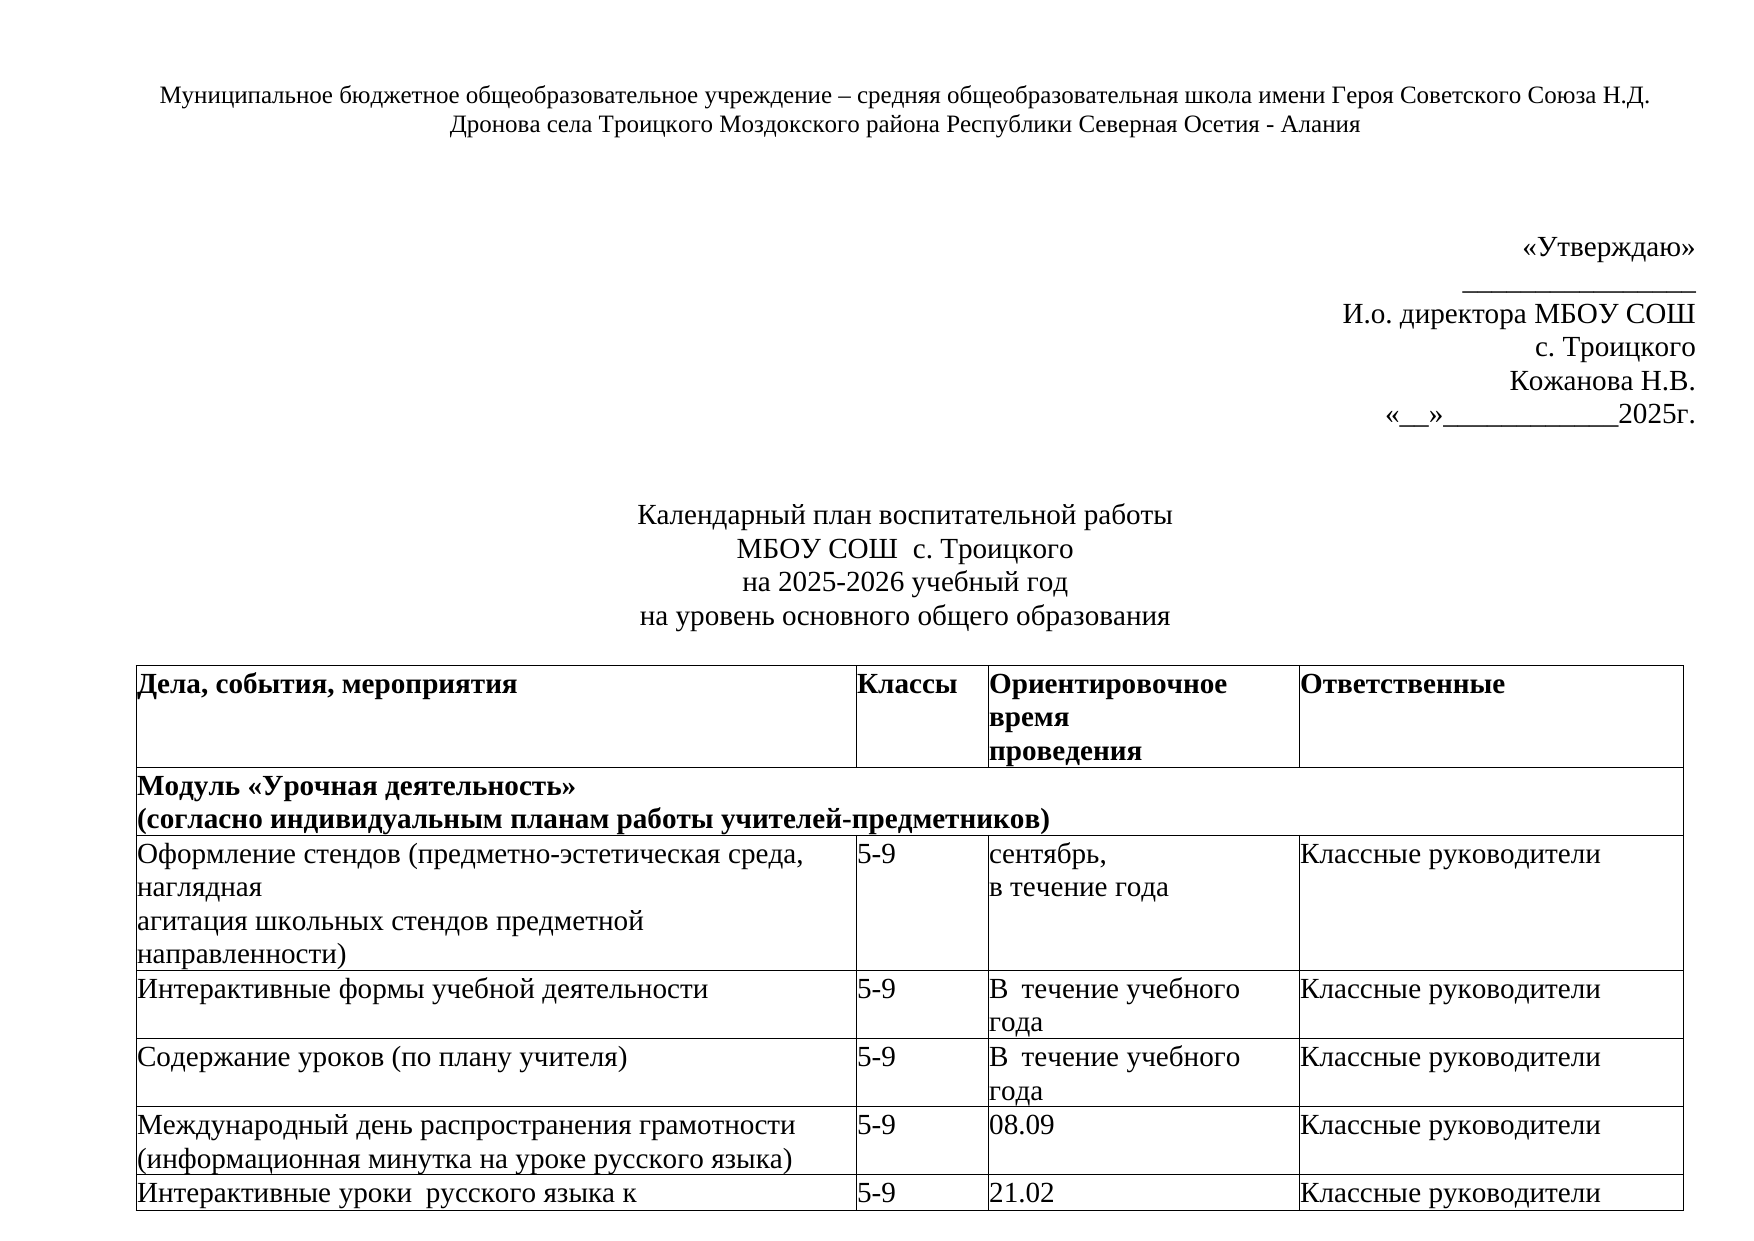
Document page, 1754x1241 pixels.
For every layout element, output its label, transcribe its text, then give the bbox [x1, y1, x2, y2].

table_header Дела, события, мероприятия [137, 666, 856, 767]
table_cell Классные руководители [1300, 971, 1683, 1038]
text ________________ [114, 262, 1696, 296]
text МБОУ СОШ с. Троицкого [114, 531, 1696, 564]
table_header Ориентировочное время проведения [989, 666, 1299, 767]
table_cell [1300, 1107, 1683, 1174]
table_header Ответственные [1300, 666, 1683, 767]
table_cell Содержание уроков (по плану учителя) [137, 1039, 856, 1106]
table_cell 5-9 [857, 1175, 988, 1210]
table_cell Международный день распространения грамотности (информационная минутка на уроке русского языка) [137, 1107, 856, 1174]
table_header Классы [857, 666, 988, 767]
text Муниципальное бюджетное общеобразовательное учреждение – средняя общеобразовательная школа имени Героя Советского Союза Н.Д. Дронова села Троицкого Моздокского района Республики Северная Осетия - Алания [114, 80, 1696, 138]
table_cell 5-9 [857, 836, 988, 970]
table_cell 21.02 [989, 1175, 1299, 1210]
table_cell 5-9 [857, 1107, 988, 1174]
table_cell В течение учебного года [989, 971, 1299, 1038]
text на уровень основного общего образования [114, 598, 1696, 631]
table_cell Классные руководители [1300, 836, 1683, 970]
text Кожанова Н.В. «__»____________2025г. [114, 363, 1696, 430]
table_cell Оформление стендов (предметно-эстетическая среда, наглядная агитация школьных стендов предметной направленности) [137, 836, 856, 970]
text с. Троицкого [114, 329, 1696, 363]
table_cell Интерактивные формы учебной деятельности [137, 971, 856, 1038]
table_cell Модуль «Урочная деятельность» (согласно индивидуальным планам работы учителей-предметников) [137, 768, 1683, 835]
text на 2025-2026 учебный год [114, 564, 1696, 598]
table_cell 5-9 [857, 971, 988, 1038]
table_cell сентябрь, в течение года [989, 836, 1299, 970]
text Календарный план воспитательной работы [114, 497, 1696, 531]
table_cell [137, 1175, 856, 1210]
table_cell 08.09 [989, 1107, 1299, 1174]
table_cell Классные руководители [1300, 1039, 1683, 1106]
table_cell 5-9 [857, 1039, 988, 1106]
table_cell В течение учебного года [989, 1039, 1299, 1106]
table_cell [1300, 1175, 1683, 1210]
text И.о. директора МБОУ СОШ [114, 296, 1696, 329]
text «Утверждаю» [114, 229, 1696, 262]
